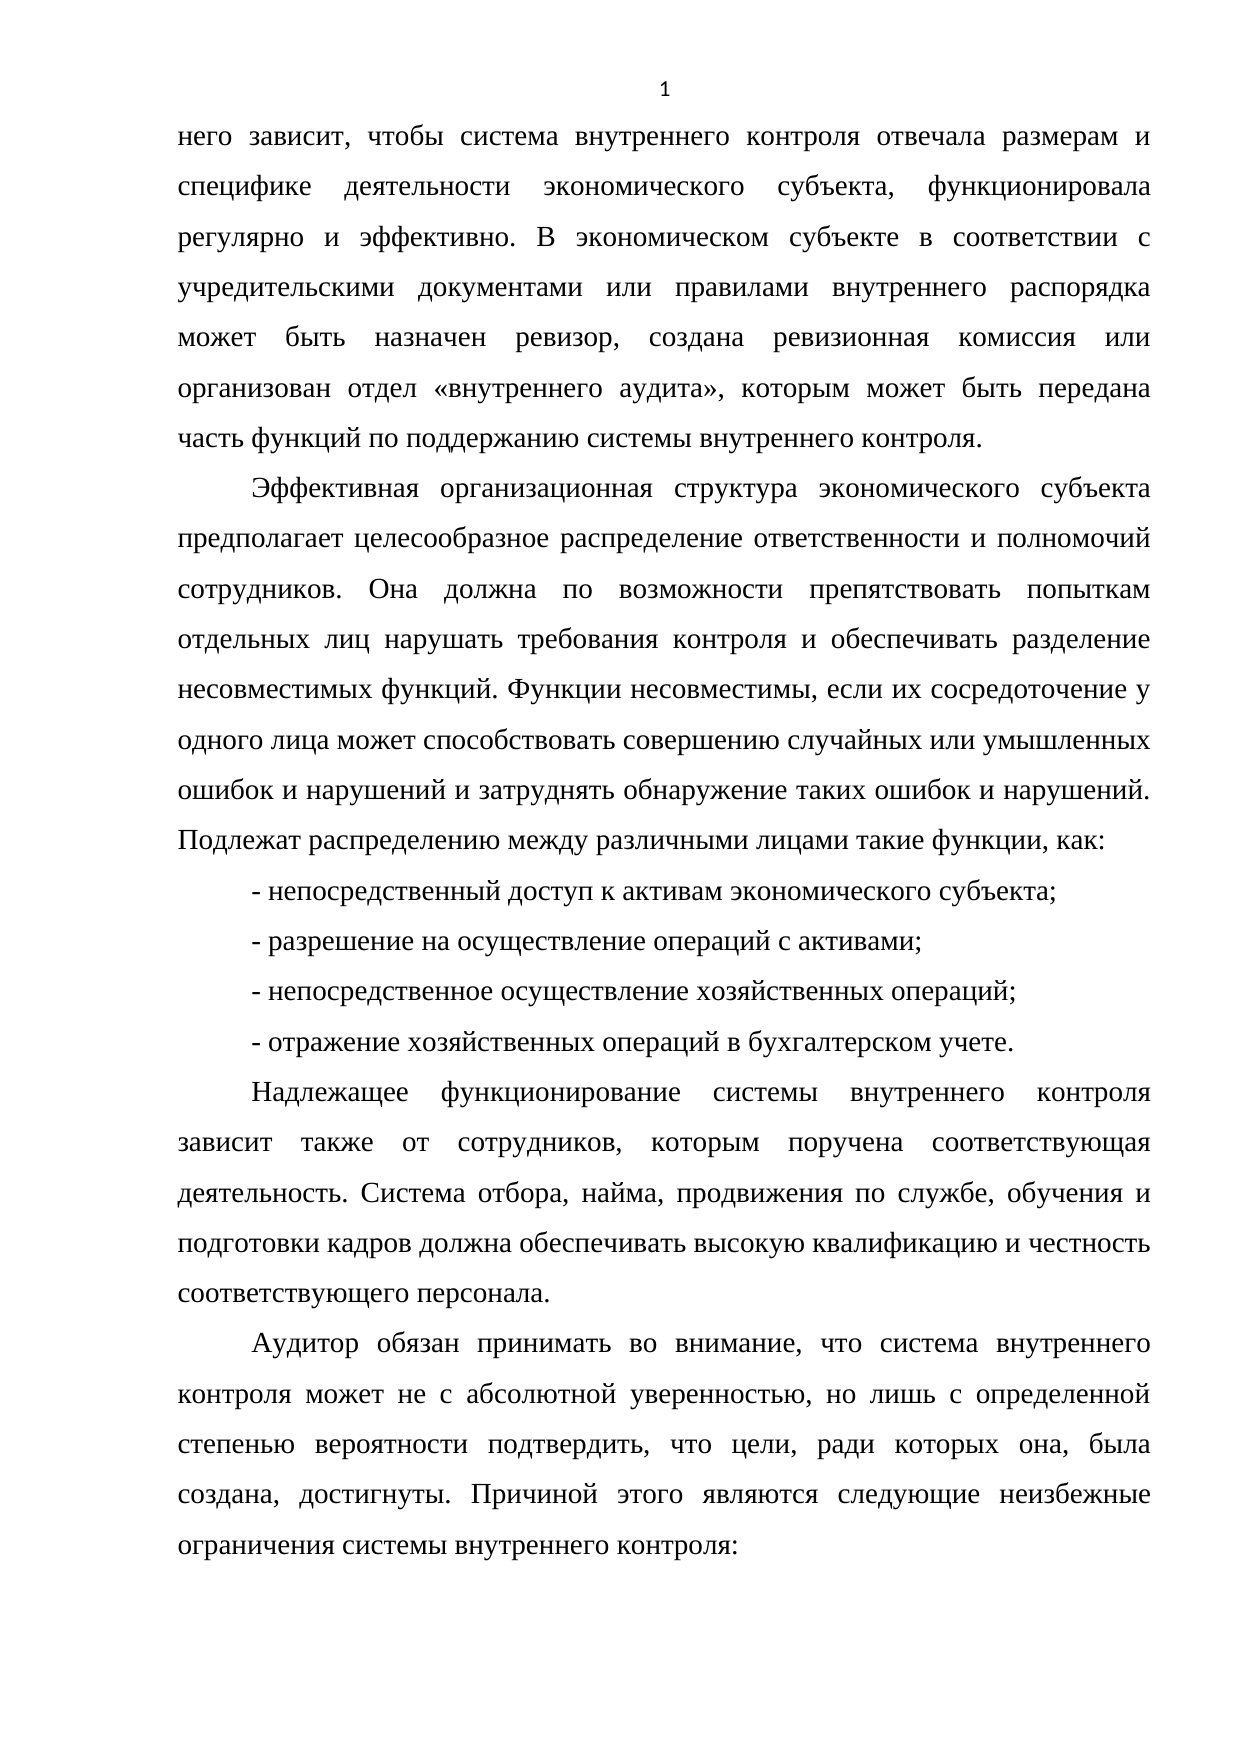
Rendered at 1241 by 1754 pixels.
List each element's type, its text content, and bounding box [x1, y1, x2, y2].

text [177, 118, 1152, 453]
text Надлежащее функционирование системы внутреннего контроля зависит также от сотрудников, которым поручена соответствующая деятельность. Система отбора, найма, продвижения по службе, обучения и подготовки кадров должна обеспечивать высокую квалификацию и честность соответствующего персонала. [177, 1074, 1152, 1309]
text - разрешение на осуществление операций с активами; [177, 923, 1152, 957]
text - непосредственный доступ к активам экономического субъекта; [177, 873, 1152, 906]
text Аудитор обязан принимать во внимание, что система внутреннего контроля может не с абсолютной уверенностью, но лишь с определенной степенью вероятности подтвердить, что цели, ради которых она, была создана, достигнуты. Причиной этого являются следующие неизбежные ограничения системы внутреннего контроля: [177, 1326, 1152, 1560]
text Эффективная организационная структура экономического субъекта предполагает целесообразное распределение ответственности и полномочий сотрудников. Она должна по возможности препятствовать попыткам отдельных лиц нарушать требования контроля и обеспечивать разделение несовместимых функций. Функции несовместимы, если их сосредоточение у одного лица может способствовать совершению случайных или умышленных ошибок и нарушений и затруднять обнаружение таких ошибок и нарушений. Подлежат распределению между различными лицами такие функции, как: [177, 470, 1152, 856]
text - непосредственное осуществление хозяйственных операций; [177, 973, 1152, 1007]
text - отражение хозяйственных операций в бухгалтерском учете. [177, 1024, 1152, 1057]
